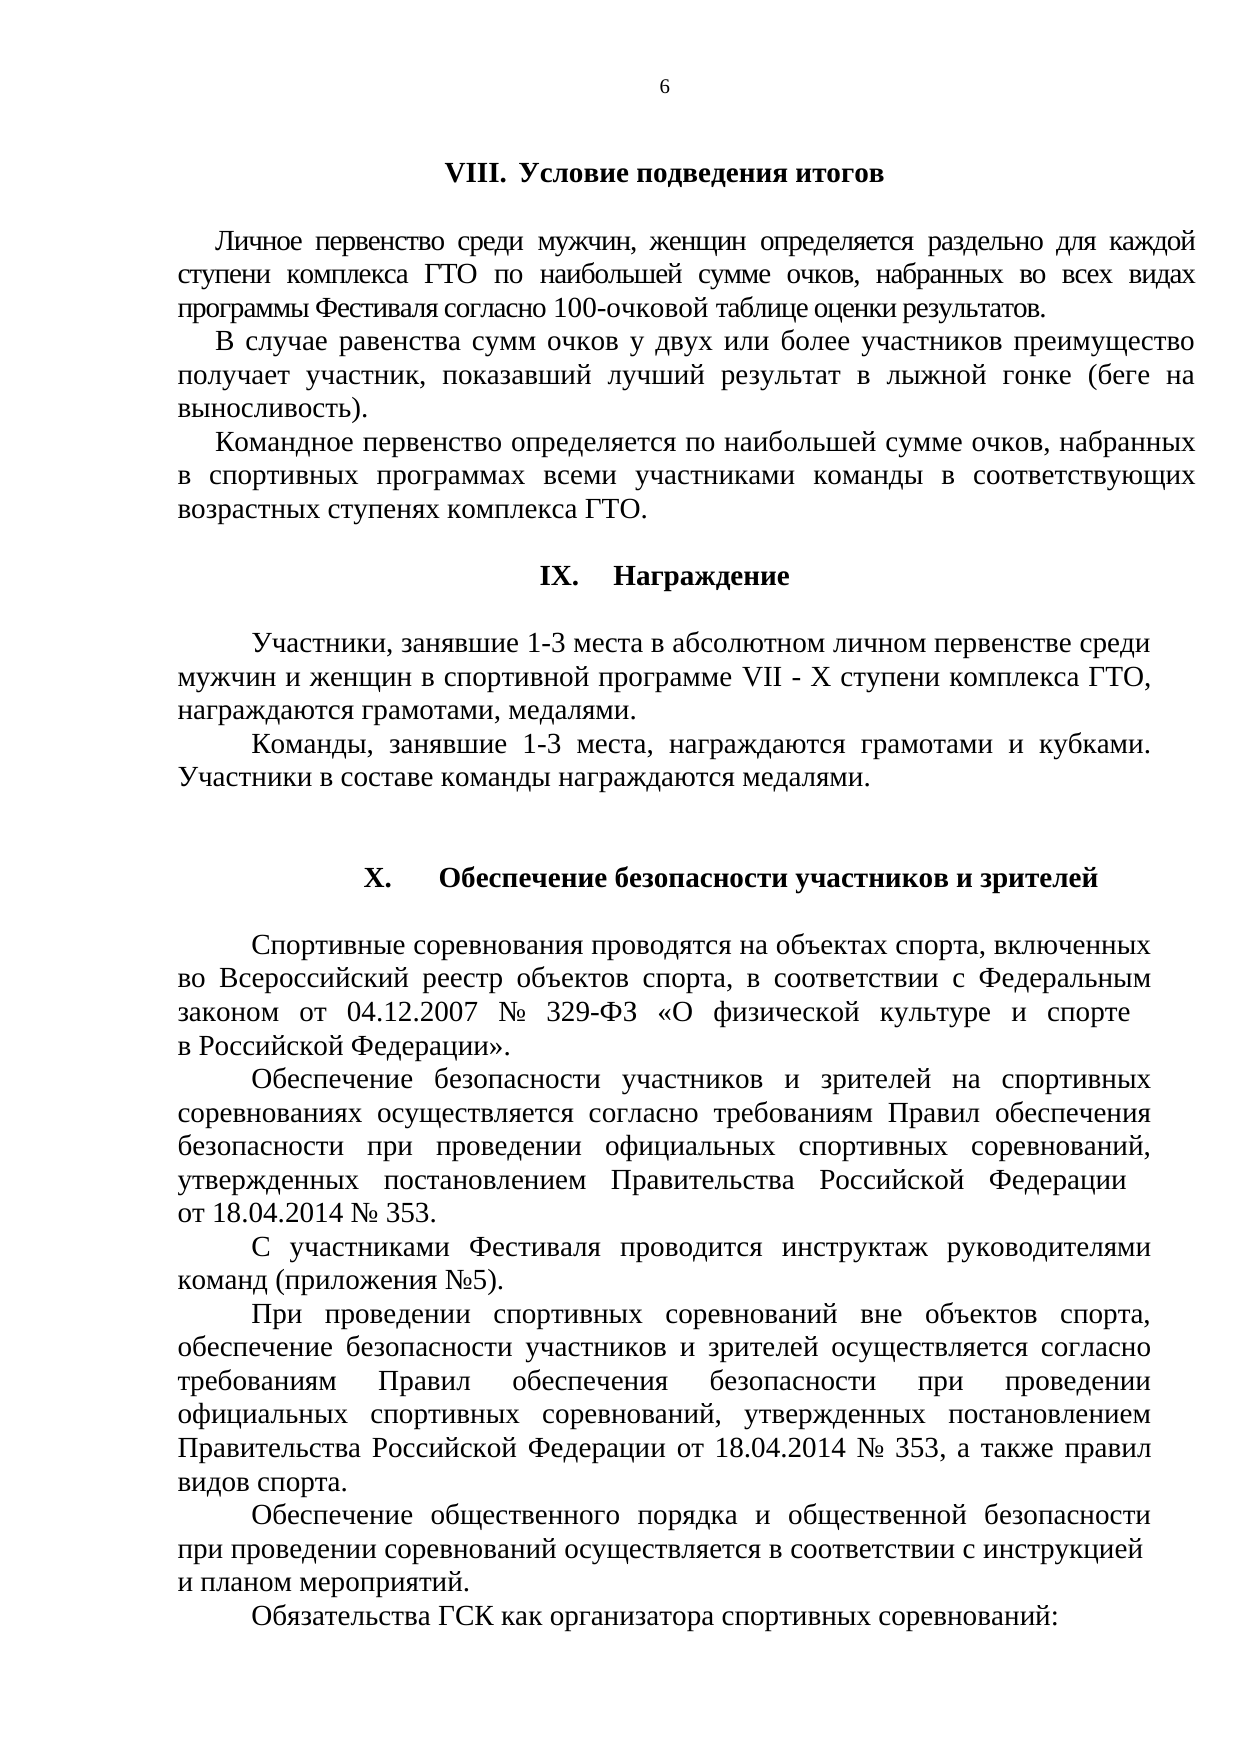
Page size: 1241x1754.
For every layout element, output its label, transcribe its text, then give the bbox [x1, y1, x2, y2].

list Обеспечение безопасности участников и зрителей [310, 860, 1152, 893]
text Спортивные соревнования проводятся на объектах спорта, включенных во Всероссийский реестр объектов спорта, в соответствии с Федеральным законом от 04.12.2007 № 329-ФЗ «О физической культуре и спорте в Российской Федерации». [177, 927, 1152, 1061]
text Личное первенство среди мужчин, женщин определяется раздельно для каждой ступени комплекса ГТО по наибольшей сумме очков, набранных во всех видах программы Фестиваля согласно 100-очковой таблице оценки результатов. [177, 223, 1196, 323]
text При проведении спортивных соревнований вне объектов спорта, обеспечение безопасности участников и зрителей осуществляется согласно требованиям Правил обеспечения безопасности при проведении официальных спортивных соревнований, утвержденных постановлением Правительства Российской Федерации от 18.04.2014 № 353, а также правил видов спорта. [177, 1296, 1152, 1497]
list Условие подведения итогов [177, 156, 1152, 189]
text С участниками Фестиваля проводится инструктаж руководителями команд (приложения №5). [177, 1229, 1152, 1296]
text Обеспечение безопасности участников и зрителей на спортивных соревнованиях осуществляется согласно требованиям Правил обеспечения безопасности при проведении официальных спортивных соревнований, утвержденных постановлением Правительства Российской Федерации от 18.04.2014 № 353. [177, 1061, 1152, 1229]
text Участники, занявшие 1-3 места в абсолютном личном первенстве среди мужчин и женщин в спортивной программе VII - X ступени комплекса ГТО, награждаются грамотами, медалями. [177, 625, 1152, 726]
text Обеспечение общественного порядка и общественной безопасности при проведении соревнований осуществляется в соответствии с инструкцией и планом мероприятий. [177, 1497, 1152, 1598]
list Награждение [177, 558, 1152, 592]
text Команды, занявшие 1-3 места, награждаются грамотами и кубками. Участники в составе команды награждаются медалями. [177, 726, 1152, 793]
text Командное первенство определяется по наибольшей сумме очков, набранных в спортивных программах всеми участниками команды в соответствующих возрастных ступенях комплекса ГТО. [177, 424, 1196, 524]
text Обязательства ГСК как организатора спортивных соревнований: [177, 1598, 1152, 1631]
text В случае равенства сумм очков у двух или более участников преимущество получает участник, показавший лучший результат в лыжной гонке (беге на выносливость). [177, 323, 1196, 424]
